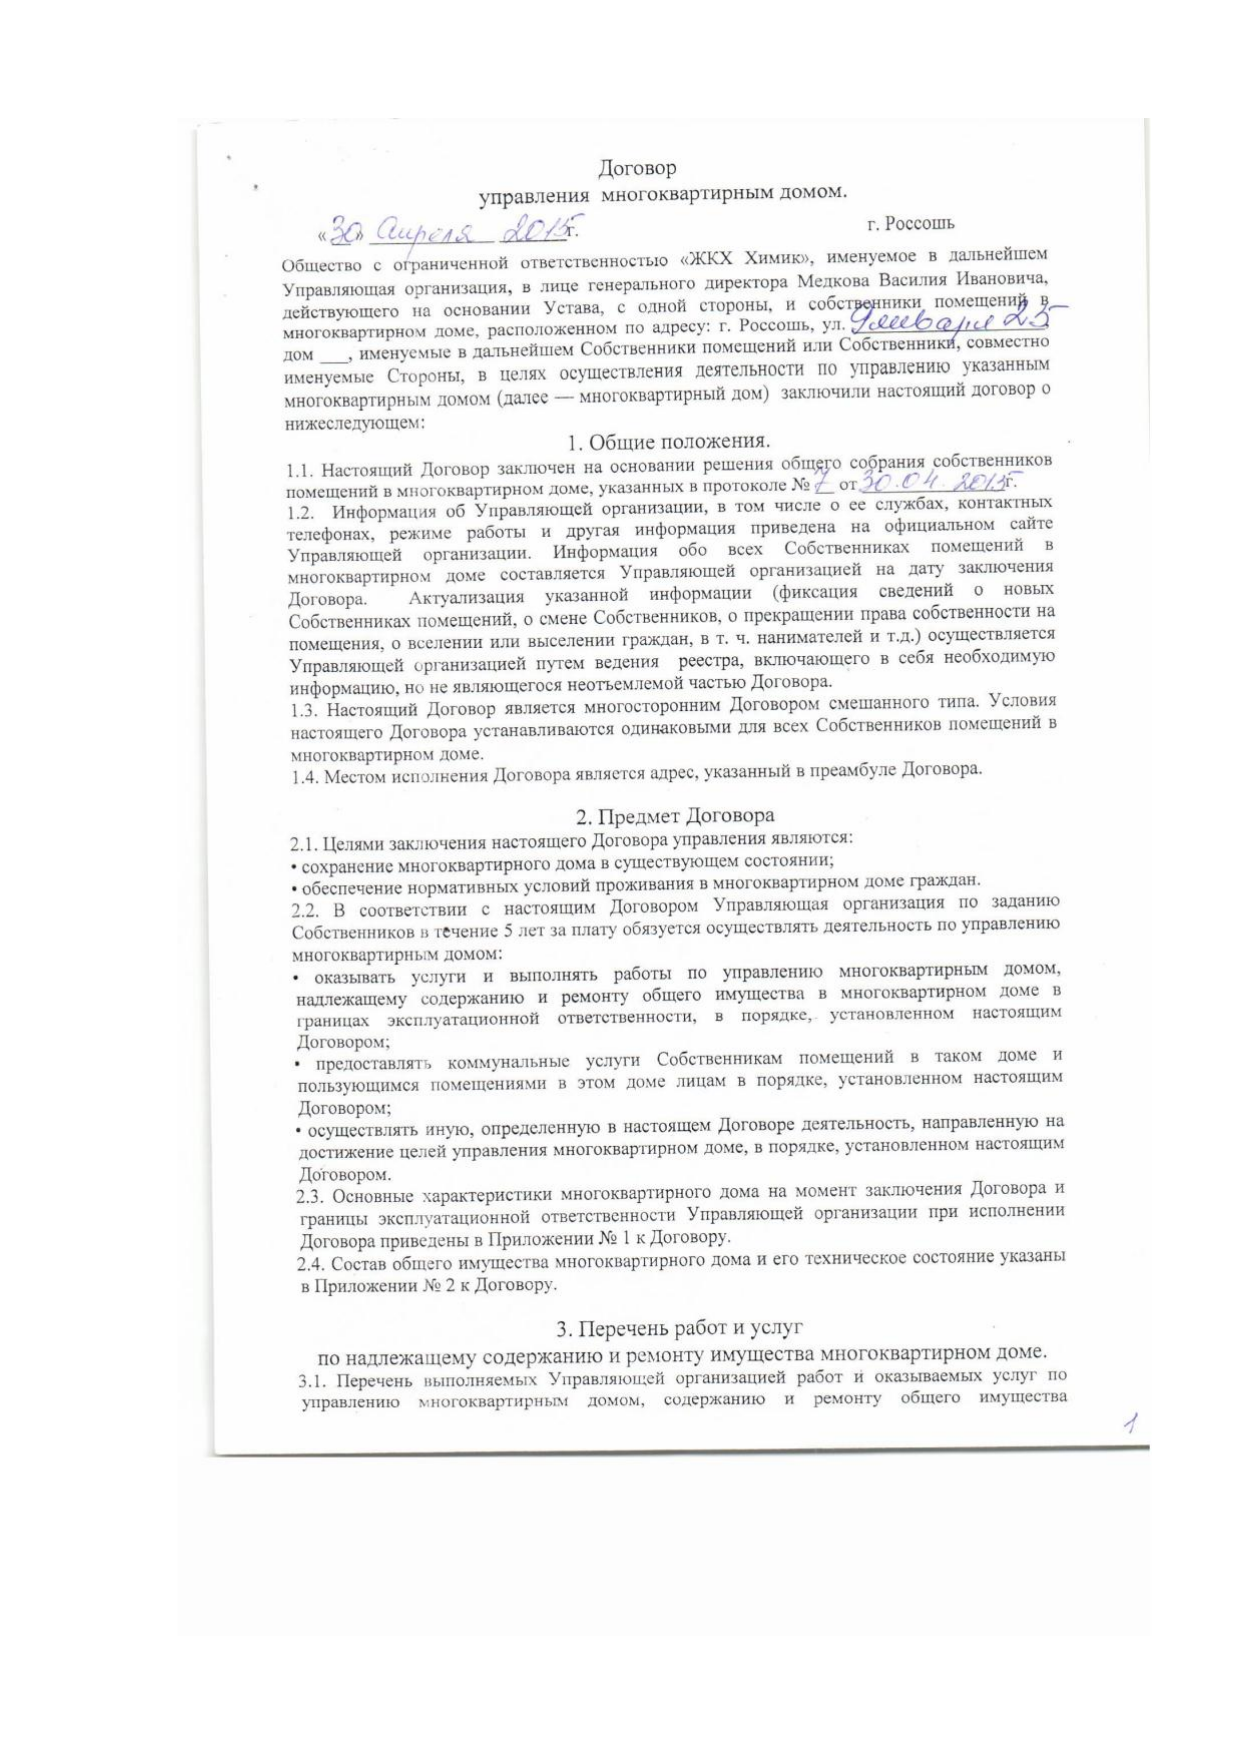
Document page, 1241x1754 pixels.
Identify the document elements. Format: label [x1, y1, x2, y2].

picture [177, 118, 1152, 1636]
